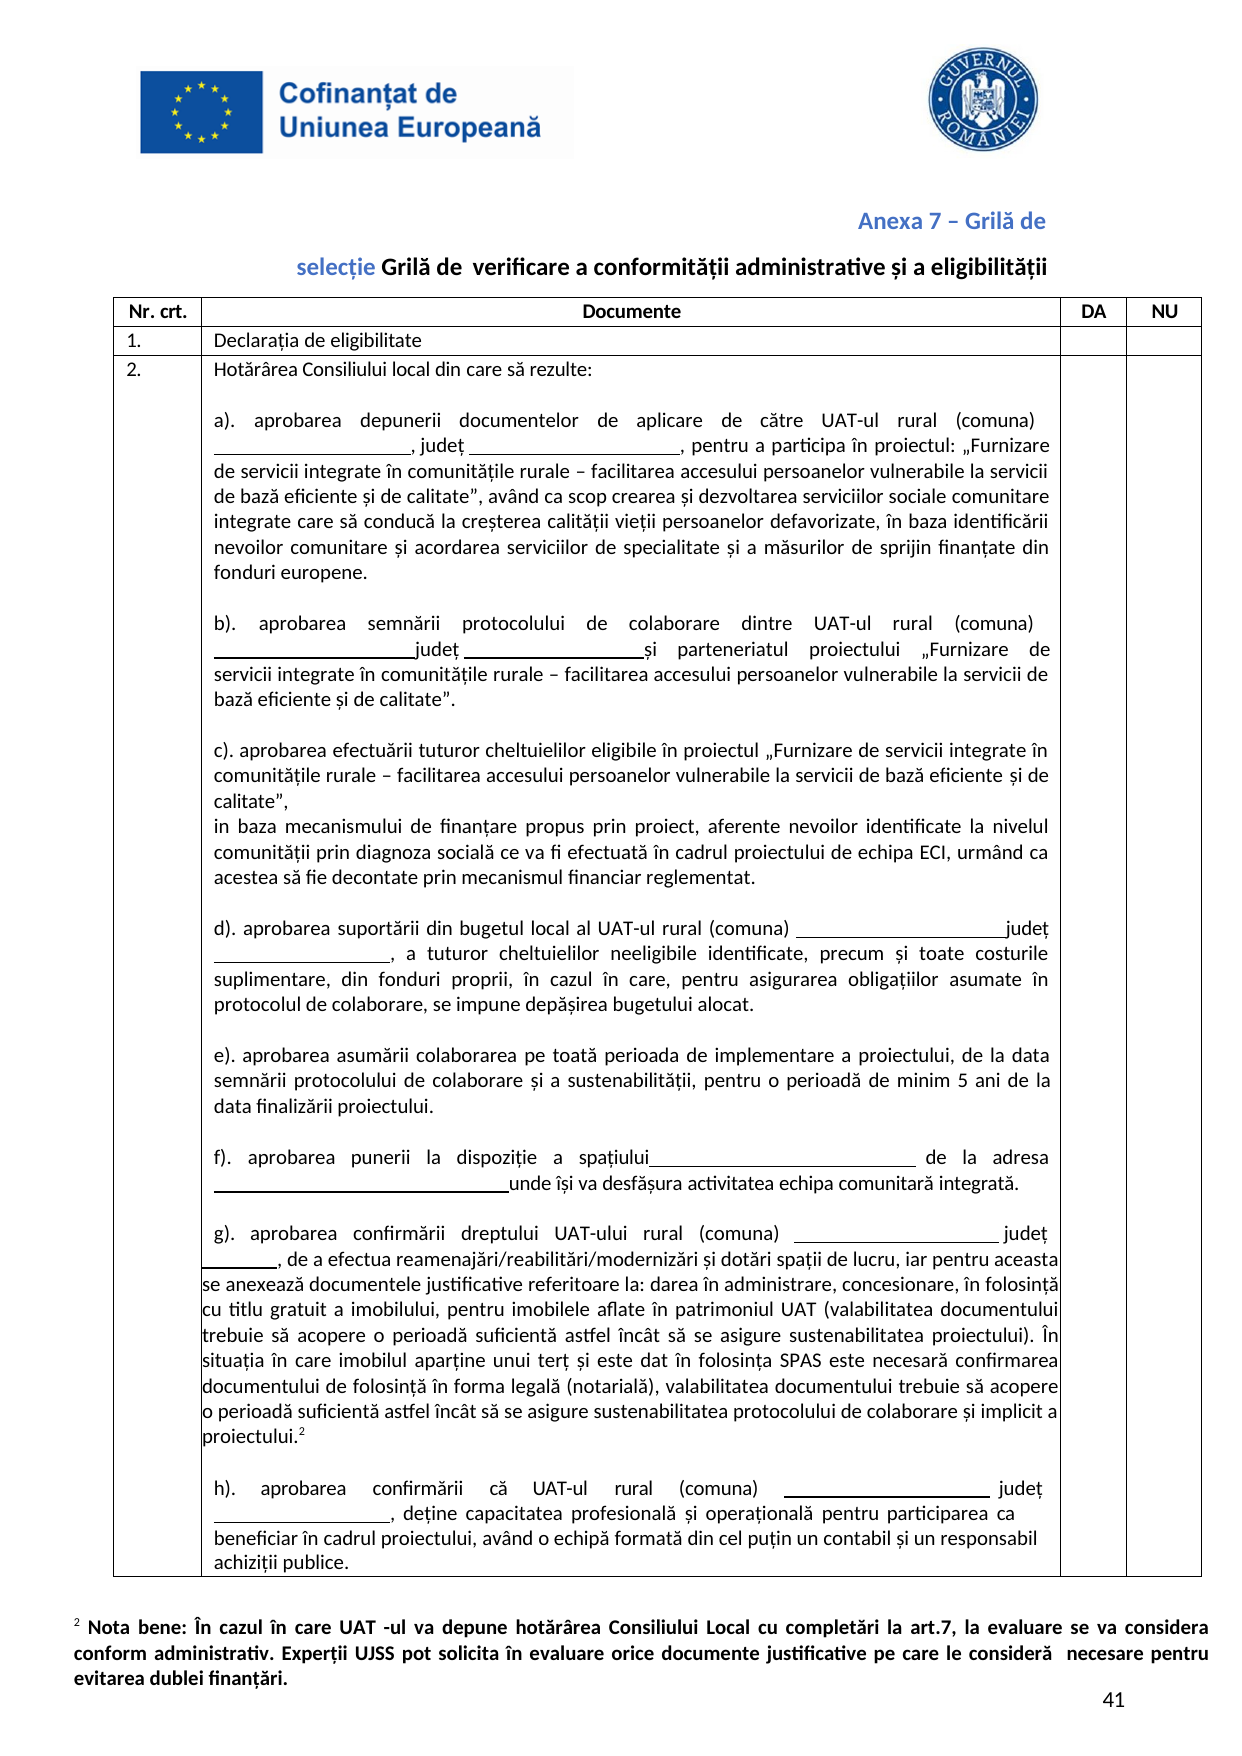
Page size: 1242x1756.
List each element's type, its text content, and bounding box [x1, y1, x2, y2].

table_cell [1061, 356, 1126, 1576]
table_cell Hotărârea Consiliului local din care să rezulte: aprobarea depunerii documentelor de aplicare de către UAT-ul rural (comuna) , județ , pentru a participa în proiectul: „Furnizare de servicii integrate în comunitățile rurale – facilitarea accesului persoanelor vulnerabile la servicii de bază eficiente și de calitate”, având ca scop crearea și dezvoltarea serviciilor sociale comunitare integrate care să conducă la creșterea calității vieții persoanelor defavorizate, în baza identificării nevoilor comunitare și acordarea serviciilor de specialitate și a măsurilor de sprijin finanțate din fonduri europene. aprobarea semnării protocolului de colaborare dintre UAT-ul rural (comuna) județ și parteneriatul proiectului „Furnizare de servicii integrate în comunitățile rurale – facilitarea accesului persoanelor vulnerabile la servicii de bază eficiente și de calitate”. aprobarea efectuării tuturor cheltuielilor eligibile în proiectul „Furnizare de servicii integrate în comunitățile rurale – facilitarea accesului persoanelor vulnerabile la servicii de bază eficiente şi de calitate”, in baza mecanismului de finanțare propus prin proiect, aferente nevoilor identificate la nivelul comunității prin diagnoza socială ce va fi efectuată în cadrul proiectului de echipa ECI, urmând ca acestea să fie decontate prin mecanismul financiar reglementat. aprobarea suportării din bugetul local al UAT-ul rural (comuna) județ , a tuturor cheltuielilor neeligibile identificate, precum și toate costurile suplimentare, din fonduri proprii, în cazul în care, pentru asigurarea obligațiilor asumate în protocolul de colaborare, se impune depășirea bugetului alocat. aprobarea asumării colaborarea pe toată perioada de implementare a proiectului, de la data semnării protocolului de colaborare și a sustenabilității, pentru o perioadă de minim 5 ani de la data finalizării proiectului. aprobarea punerii la dispoziție a spațiului de la adresa unde își va desfășura activitatea echipa comunitară integrată. aprobarea confirmării dreptului UAT-ului rural (comuna) județ , de a efectua reamenajări/reabilitări/modernizări și dotări spații de lucru, iar pentru aceasta se anexează documentele justificative referitoare la: darea în administrare, concesionare, în folosință cu titlu gratuit a imobilului, pentru imobilele aflate în patrimoniul UAT (valabilitatea documentului trebuie să acopere o perioadă suficientă astfel încât să se asigure sustenabilitatea proiectului). În situația în care imobilul aparține unui terț și este dat în folosința SPAS este necesară confirmarea documentului de folosință în forma legală (notarială), valabilitatea documentului trebuie să acopere o perioadă suficientă astfel încât să se asigure sustenabilitatea protocolului de colaborare și implicit a proiectului. aprobarea confirmării că UAT-ul rural (comuna) județ , deține capacitatea profesională și operațională pentru participarea ca beneficiar în cadrul proiectului, având o echipă formată din cel puțin un contabil și un responsabil achiziții publice. [202, 356, 1060, 1576]
table_cell 1. [114, 327, 201, 355]
picture [135, 66, 574, 159]
table_cell [1127, 327, 1201, 355]
table_cell [1127, 356, 1201, 1576]
picture [920, 44, 1044, 159]
table_header Nr. crt. [114, 298, 201, 326]
table_cell 2. [114, 356, 201, 1576]
table_cell Declarația de eligibilitate [202, 327, 1060, 355]
text Anexa 7 – Grilă de selecție Grilă de verificare a conformității administrative și a eligibilității [296, 205, 1125, 282]
table_header Documente [202, 298, 1060, 326]
table_header DA [1061, 298, 1126, 326]
table_cell [1061, 327, 1126, 355]
table_header NU [1127, 298, 1201, 326]
